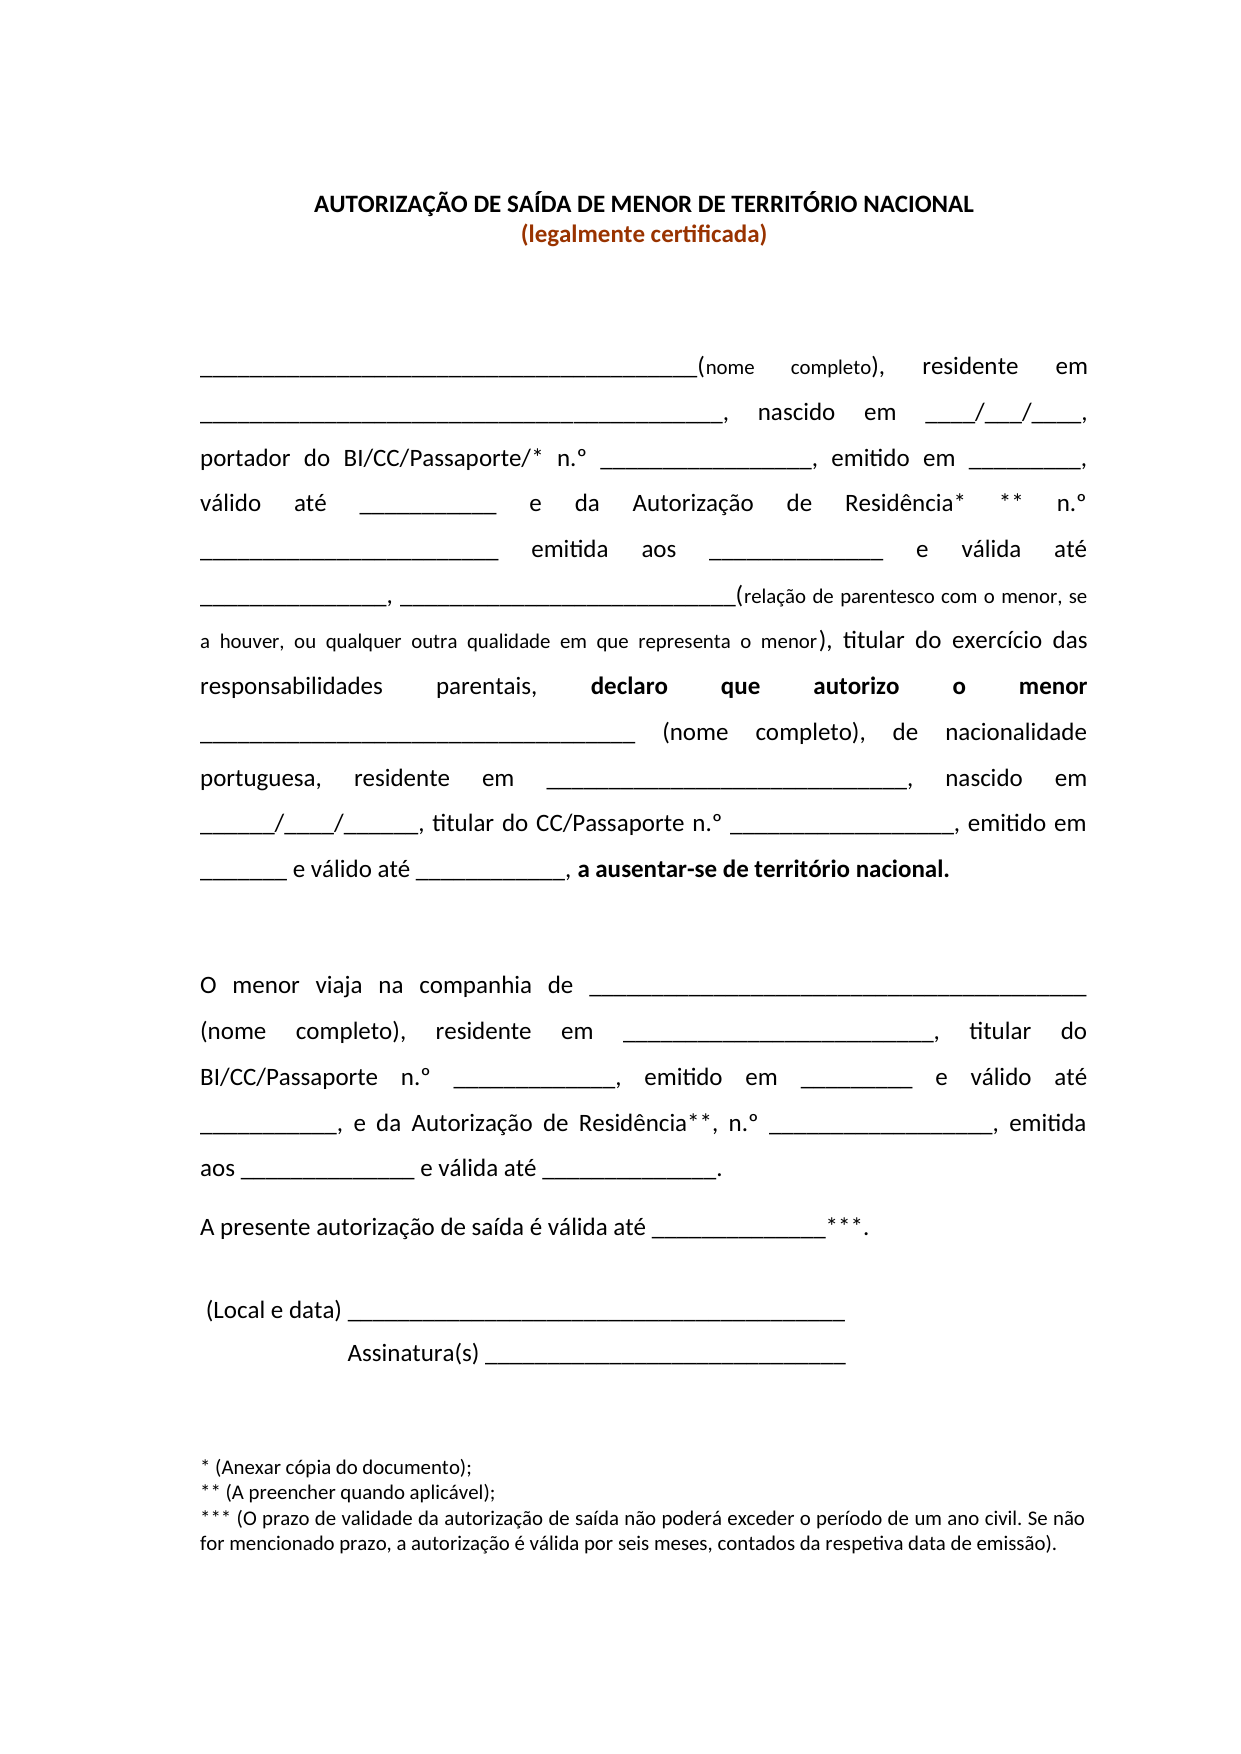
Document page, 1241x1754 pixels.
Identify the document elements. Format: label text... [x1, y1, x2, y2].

text AUTORIZAÇÃO DE SAÍDA DE MENOR DE TERRITÓRIO NACIONAL [200, 188, 1088, 218]
text O menor viaja na companhia de ________________________________________ (nome completo), residente em _________________________, titular do BI/CC/Passaporte n.º _____________, emitido em _________ e válido até ___________, e da Autorização de Residência**, n.º __________________, emitida aos ______________ e válida até ______________. [200, 970, 1088, 1183]
text Assinatura(s) _____________________________ [200, 1337, 1088, 1368]
text *** (O prazo de validade da autorização de saída não poderá exceder o período de um ano civil. Se não for mencionado prazo, a autorização é válida por seis meses, contados da respetiva data de emissão). [200, 1505, 1088, 1556]
text A presente autorização de saída é válida até ______________***. [200, 1211, 1088, 1241]
text ** (A preencher quando aplicável); [200, 1479, 1088, 1505]
text ________________________________________(nome completo), residente em __________________________________________, nascido em ____/___/____, portador do BI/CC/Passaporte/* n.º _________________, emitido em _________, válido até ___________ e da Autorização de Residência* ** n.º ________________________ emitida aos ______________ e válida até _______________, ___________________________(relação de parentesco com o menor, se a houver, ou qualquer outra qualidade em que representa o menor), titular do exercício das responsabilidades parentais, declaro que autorizo o menor ___________________________________ (nome completo), de nacionalidade portuguesa, residente em _____________________________, nascido em ______/____/______, titular do CC/Passaporte n.º __________________, emitido em _______ e válido até ____________, a ausentar-se de território nacional. [200, 350, 1088, 884]
text (Local e data) ________________________________________ [200, 1294, 1088, 1325]
text * (Anexar cópia do documento); [200, 1454, 1088, 1479]
text (legalmente certificada) [200, 218, 1088, 249]
